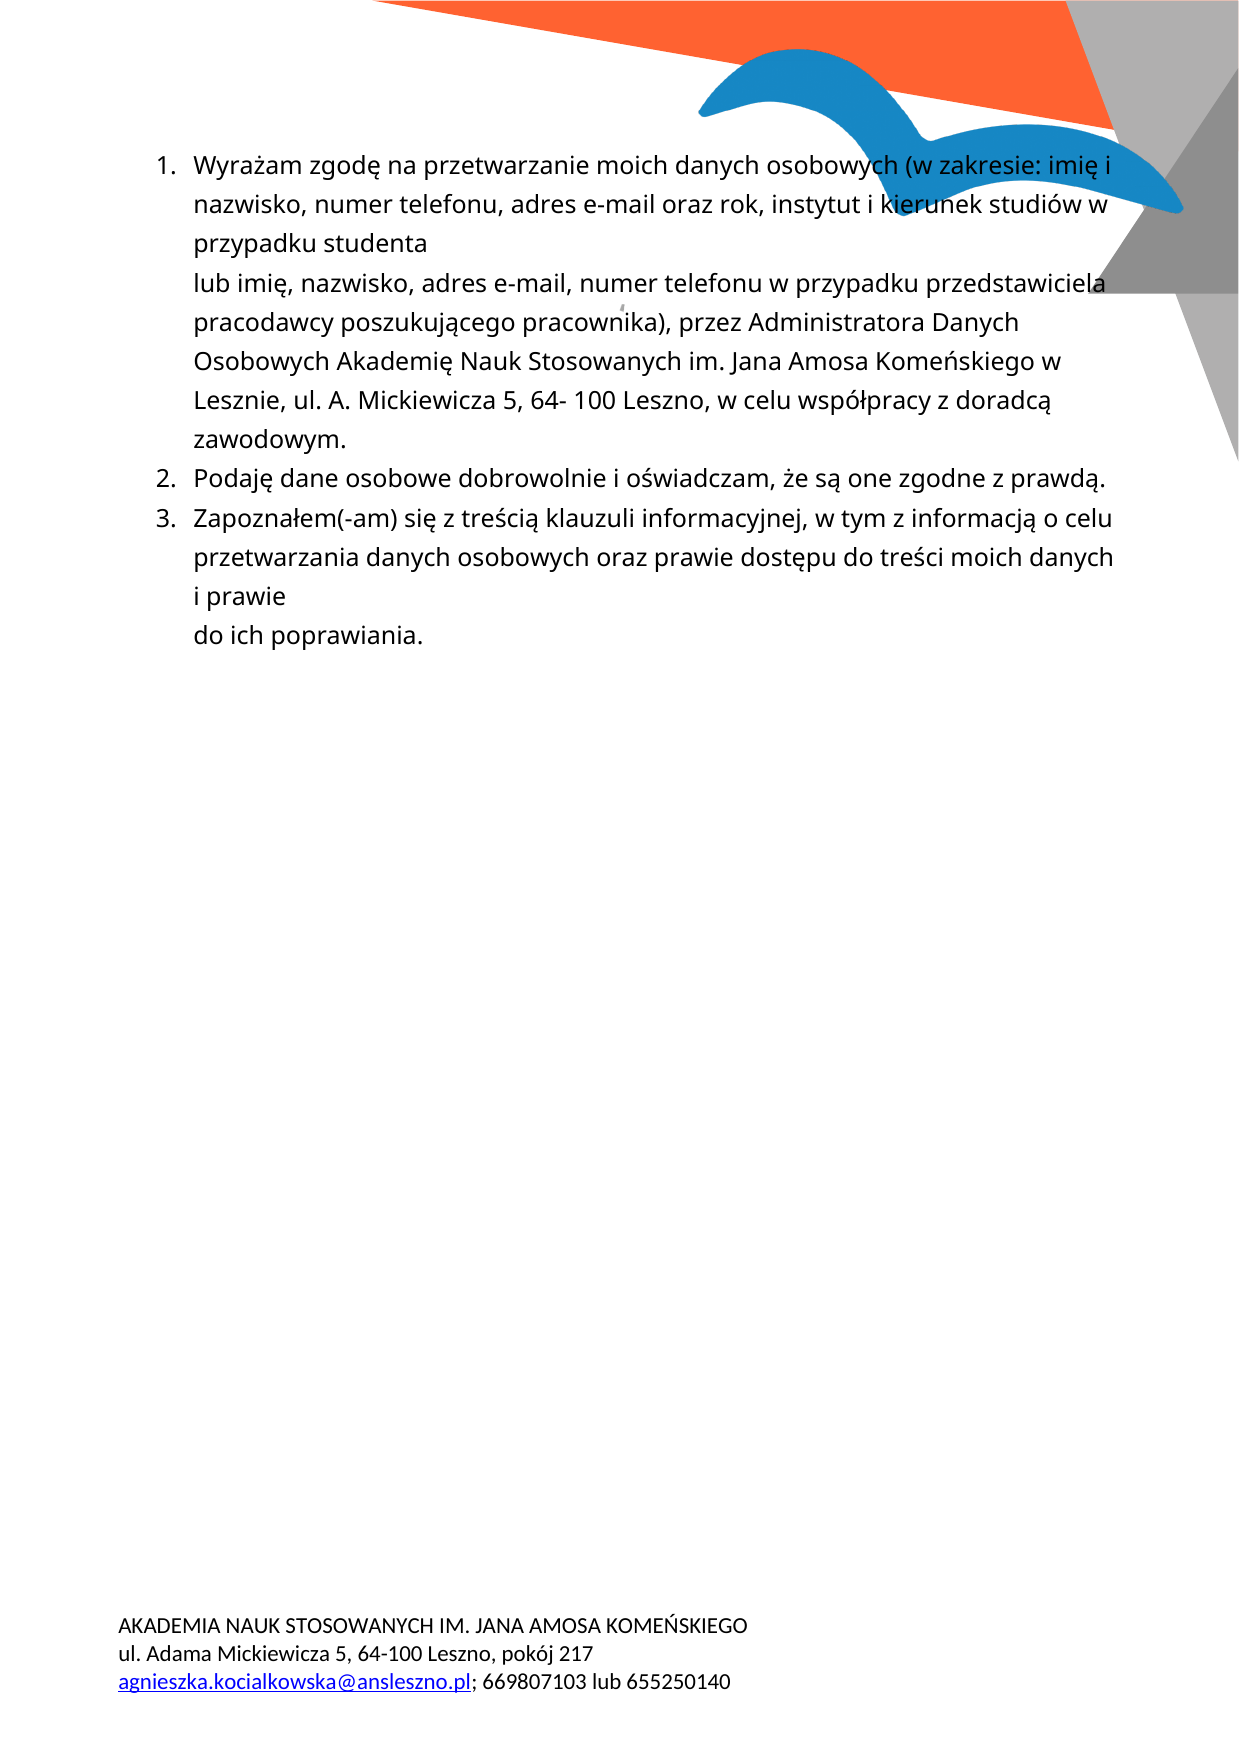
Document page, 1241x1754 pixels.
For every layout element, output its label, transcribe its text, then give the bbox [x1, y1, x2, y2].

list Wyrażam zgodę na przetwarzanie moich danych osobowych (w zakresie: imię i nazwisko, numer telefonu, adres e-mail oraz rok, instytut i kierunek studiów w przypadku studenta lub imię, nazwisko, adres e-mail, numer telefonu w przypadku przedstawiciela pracodawcy poszukującego pracownika), przez Administratora Danych Osobowych Akademię Nauk Stosowanych im. Jana Amosa Komeńskiego w Lesznie, ul. A. Mickiewicza 5, 64- 100 Leszno, w celu współpracy z doradcą zawodowym. [156, 148, 1122, 456]
picture [544, 0, 1241, 339]
list Podaję dane osobowe dobrowolnie i oświadczam, że są one zgodne z prawdą. [156, 461, 1122, 495]
list Zapoznałem(-am) się z treścią klauzuli informacyjnej, w tym z informacją o celu przetwarzania danych osobowych oraz prawie dostępu do treści moich danych i prawie do ich poprawiania. [156, 500, 1122, 652]
